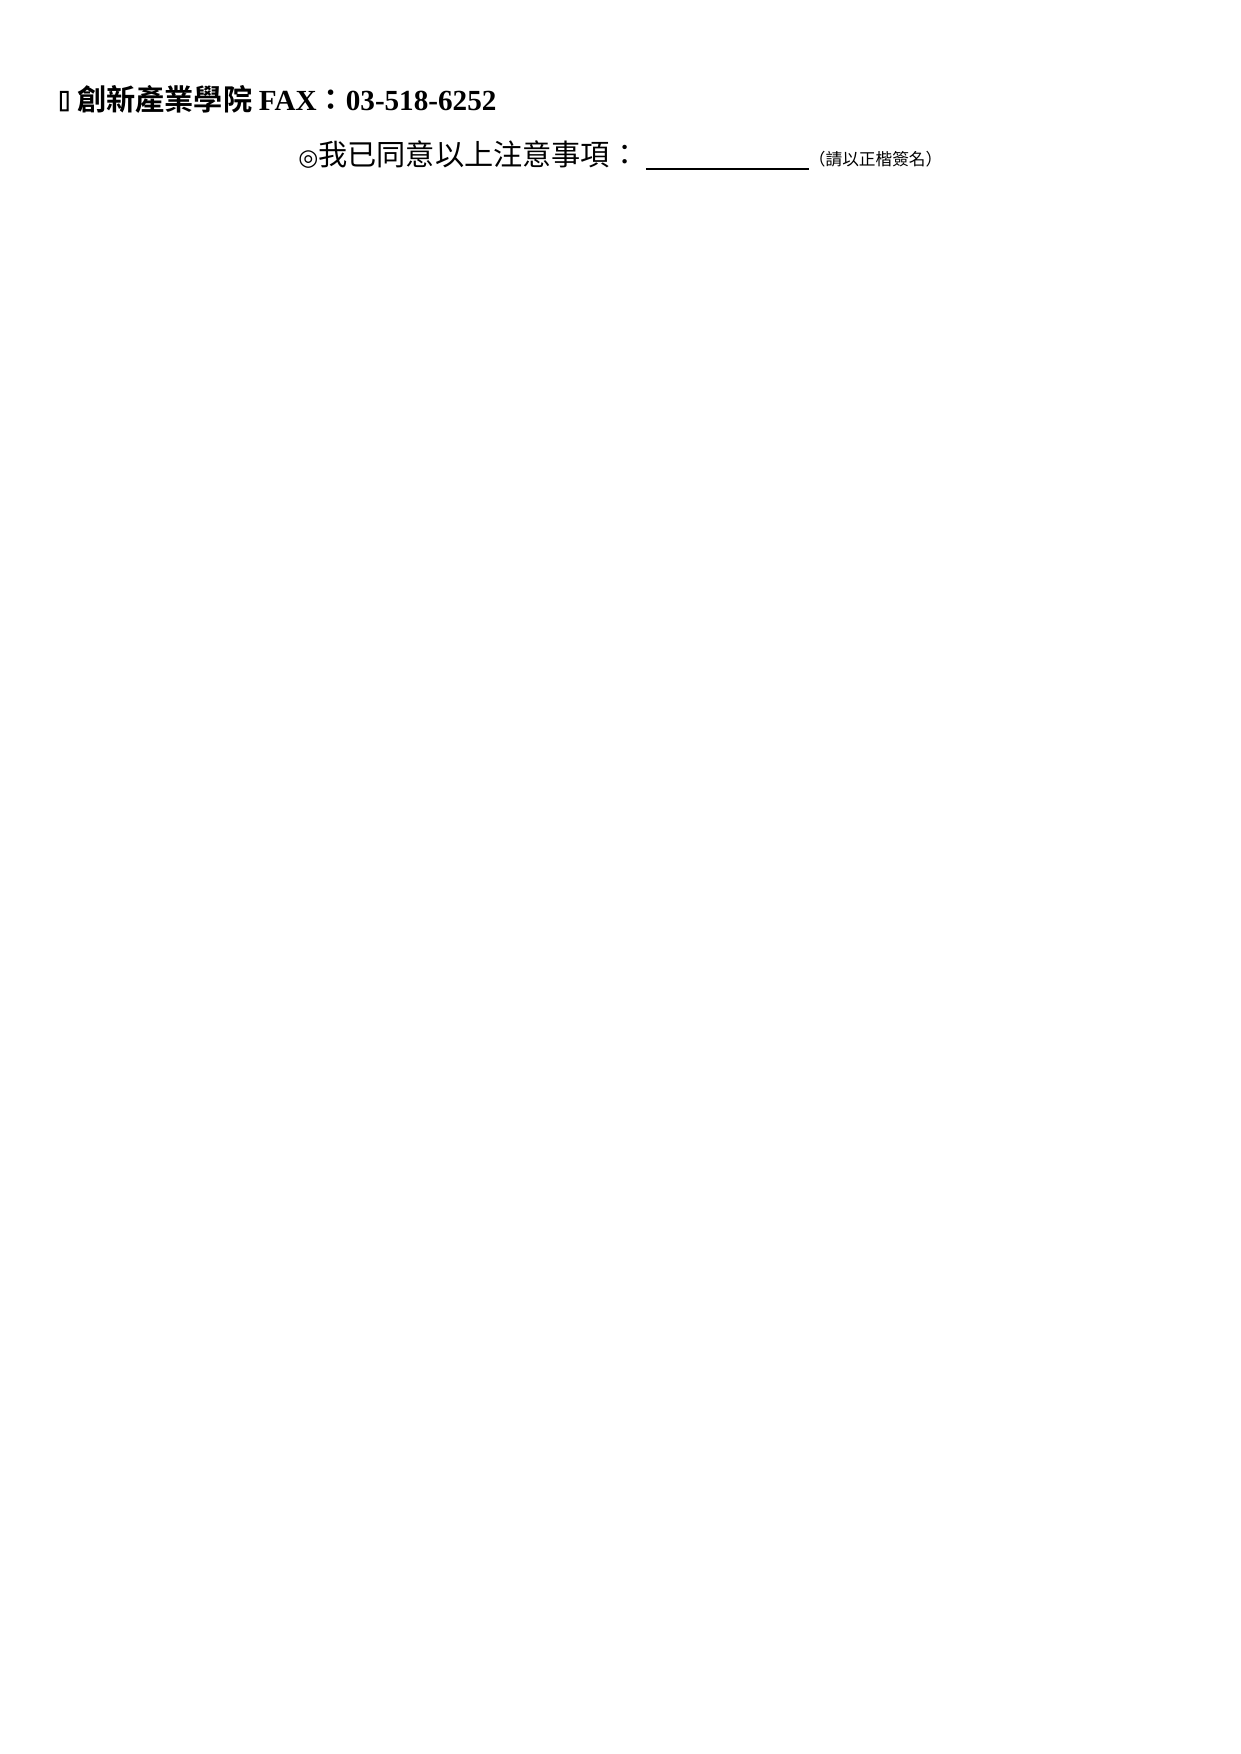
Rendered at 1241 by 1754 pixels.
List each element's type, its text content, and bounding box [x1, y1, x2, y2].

text 創新產業學院 FAX：03-518-6252 [59, 77, 1181, 119]
text ◎我已同意以上注意事項： （請以正楷簽名） [59, 132, 1181, 174]
